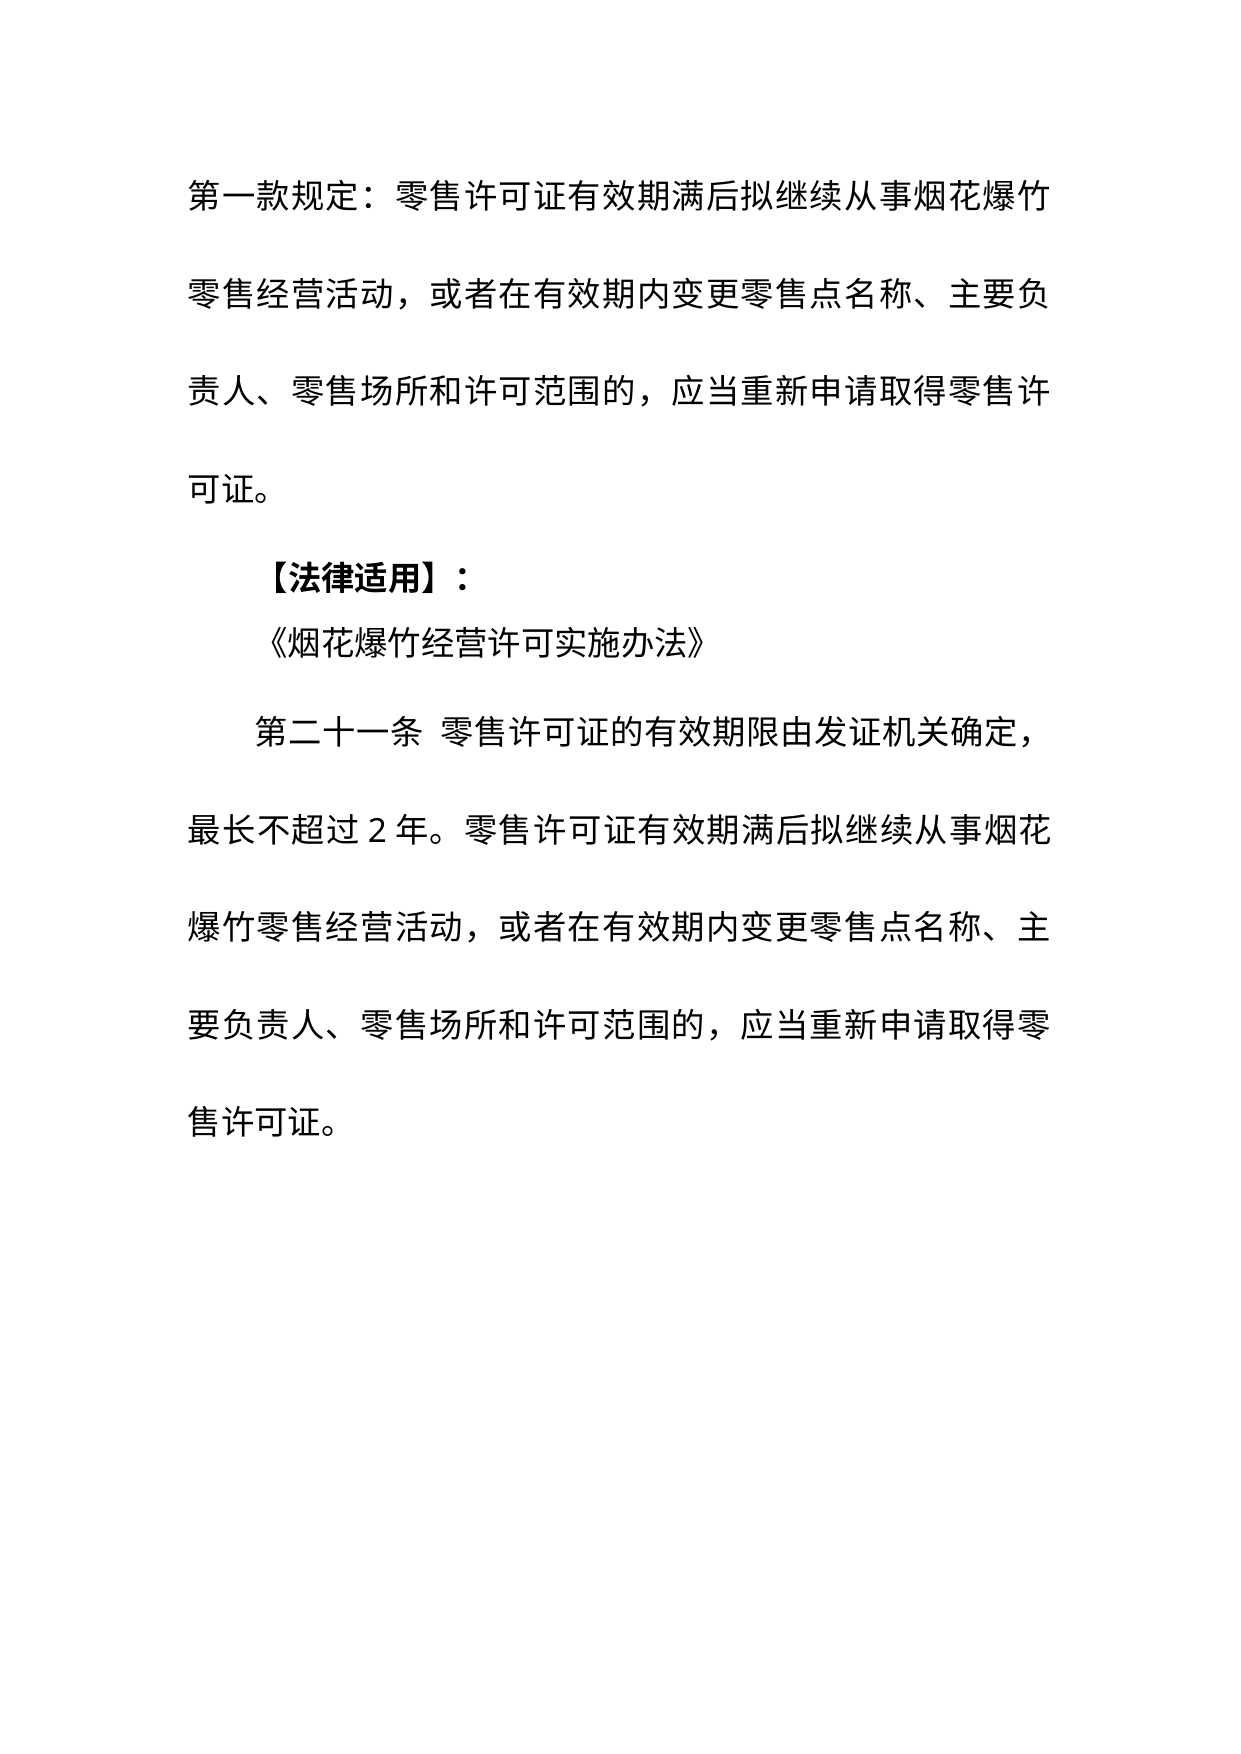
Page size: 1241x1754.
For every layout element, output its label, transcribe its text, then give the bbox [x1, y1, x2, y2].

text 《烟花爆竹经营许可实施办法》 [187, 608, 1053, 673]
text 【法律适用】： [187, 543, 1053, 608]
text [187, 162, 1053, 519]
text 第二十一条 零售许可证的有效期限由发证机关确定，最长不超过2年。零售许可证有效期满后拟继续从事烟花爆竹零售经营活动，或者在有效期内变更零售点名称、主要负责人、零售场所和许可范围的，应当重新申请取得零售许可证。 [187, 698, 1053, 1153]
